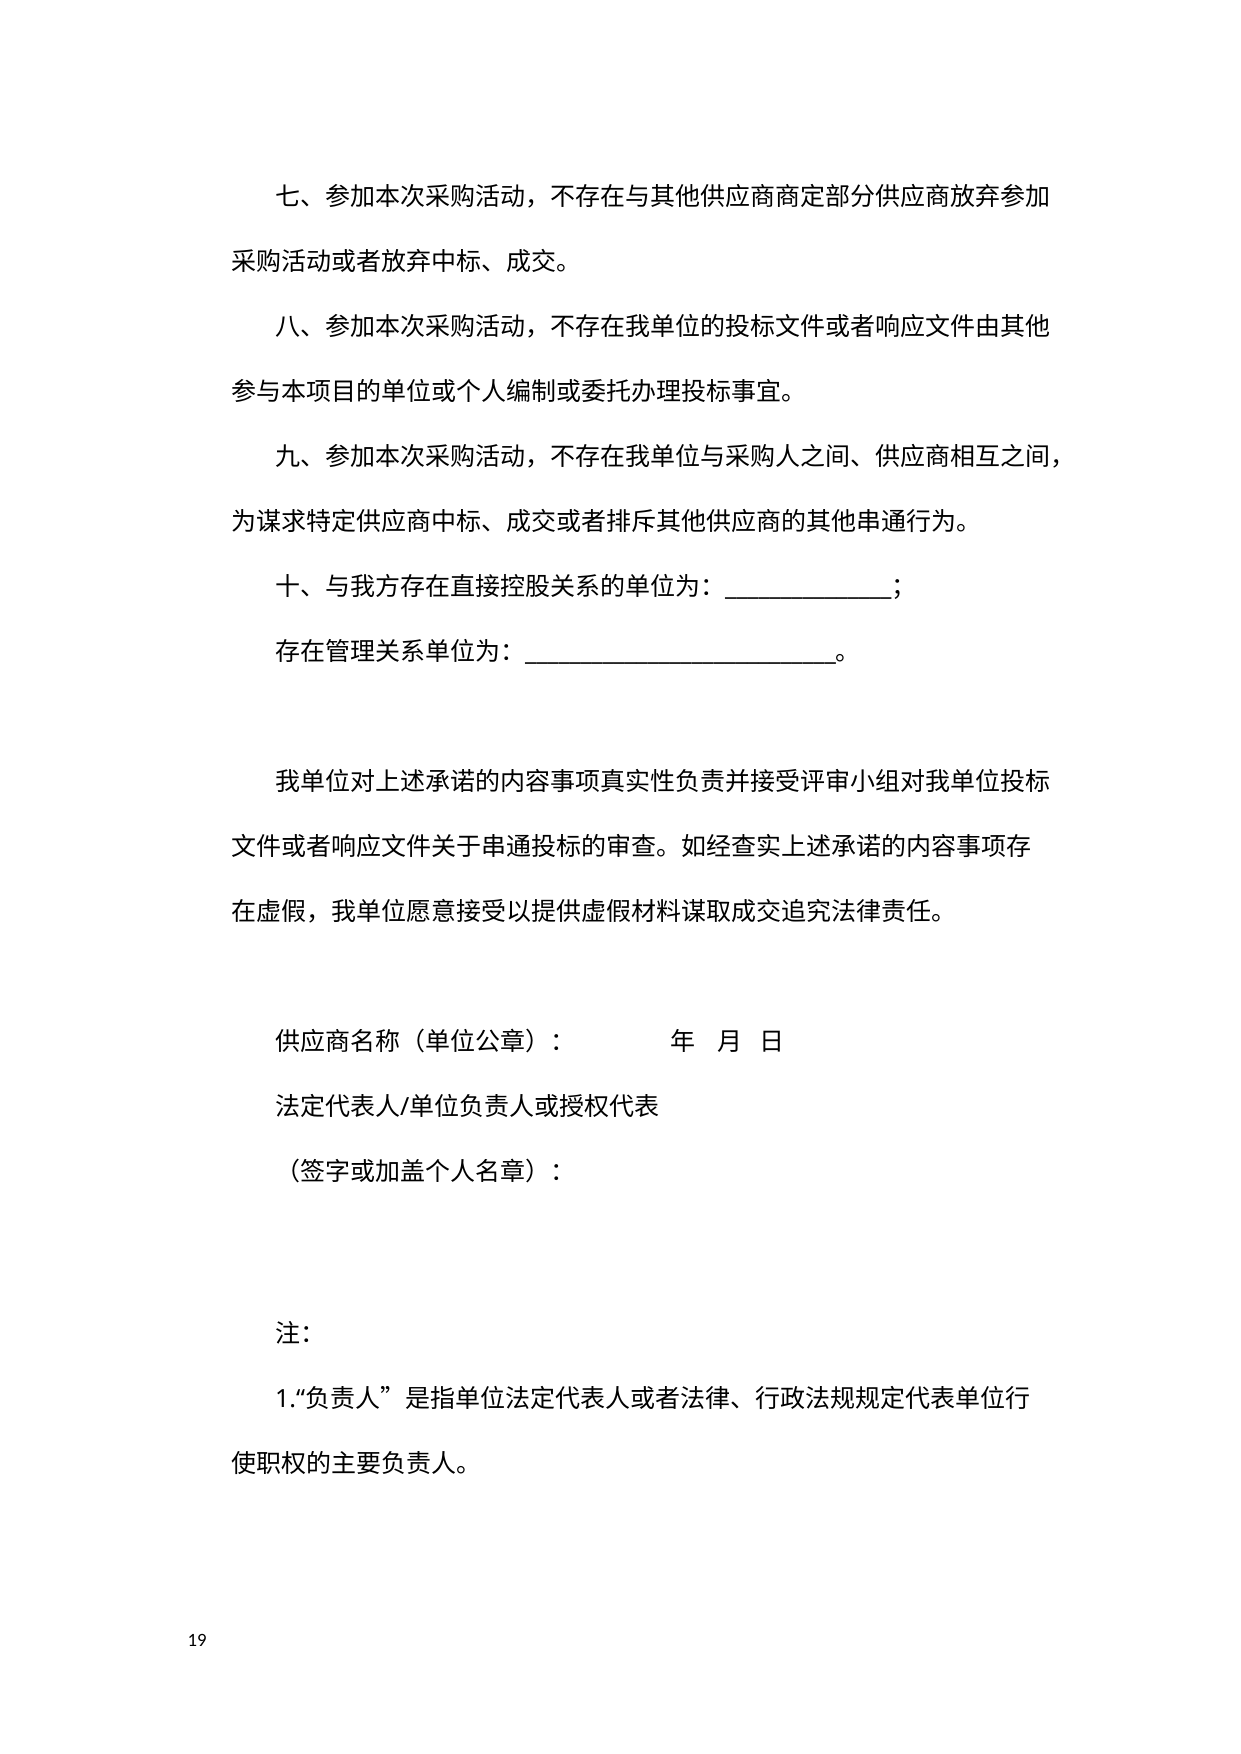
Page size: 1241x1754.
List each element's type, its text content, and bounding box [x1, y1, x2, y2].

text 1.“负责人”是指单位法定代表人或者法律、行政法规规定代表单位行使职权的主要负责人。 [231, 1364, 1053, 1494]
text 存在管理关系单位为：____________________________。 [231, 617, 1053, 682]
text （签字或加盖个人名章）： [231, 1137, 1053, 1202]
text 九、参加本次采购活动，不存在我单位与采购人之间、供应商相互之间，为谋求特定供应商中标、成交或者排斥其他供应商的其他串通行为。 [231, 422, 1053, 552]
text 七、参加本次采购活动，不存在与其他供应商商定部分供应商放弃参加采购活动或者放弃中标、成交。 [231, 162, 1053, 292]
text 十、与我方存在直接控股关系的单位为：_______________； [231, 552, 1053, 617]
text 供应商名称（单位公章）： 年 月 日 [231, 1007, 1053, 1072]
text 八、参加本次采购活动，不存在我单位的投标文件或者响应文件由其他参与本项目的单位或个人编制或委托办理投标事宜。 [231, 292, 1053, 422]
text 注： [231, 1299, 1053, 1364]
text 法定代表人/单位负责人或授权代表 [231, 1072, 1053, 1137]
text 我单位对上述承诺的内容事项真实性负责并接受评审小组对我单位投标文件或者响应文件关于串通投标的审查。如经查实上述承诺的内容事项存在虚假，我单位愿意接受以提供虚假材料谋取成交追究法律责任。 [231, 747, 1053, 942]
